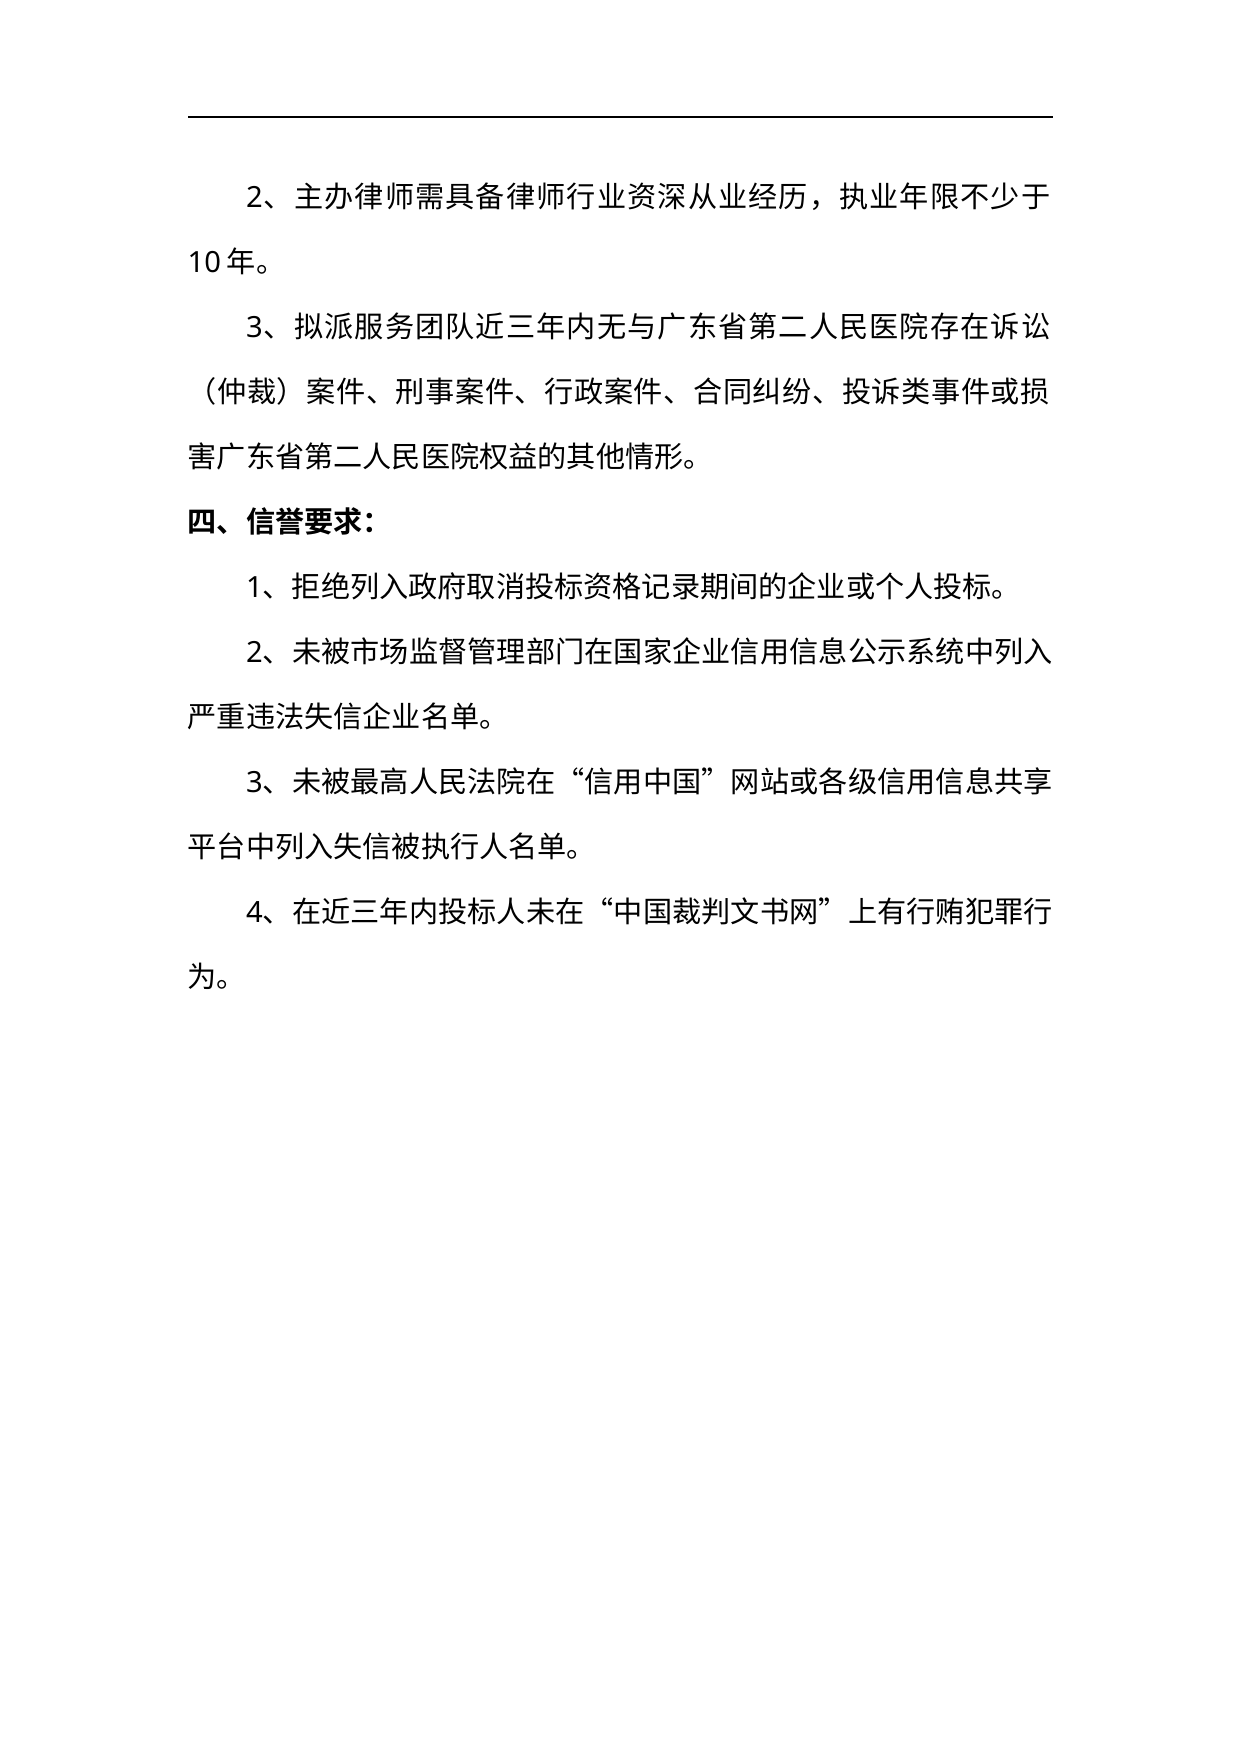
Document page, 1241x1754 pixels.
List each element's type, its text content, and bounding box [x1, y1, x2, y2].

text 四、信誉要求： [187, 487, 1053, 552]
text 3、拟派服务团队近三年内无与广东省第二人民医院存在诉讼（仲裁）案件、刑事案件、行政案件、合同纠纷、投诉类事件或损害广东省第二人民医院权益的其他情形。 [187, 292, 1053, 487]
text 2、主办律师需具备律师行业资深从业经历，执业年限不少于10年。 [187, 162, 1053, 292]
text 1、拒绝列入政府取消投标资格记录期间的企业或个人投标。 [187, 552, 1053, 617]
text 4、在近三年内投标人未在“中国裁判文书网”上有行贿犯罪行为。 [187, 877, 1053, 1007]
text 2、未被市场监督管理部门在国家企业信用信息公示系统中列入严重违法失信企业名单。 [187, 617, 1053, 747]
text 3、未被最高人民法院在“信用中国”网站或各级信用信息共享平台中列入失信被执行人名单。 [187, 747, 1053, 877]
